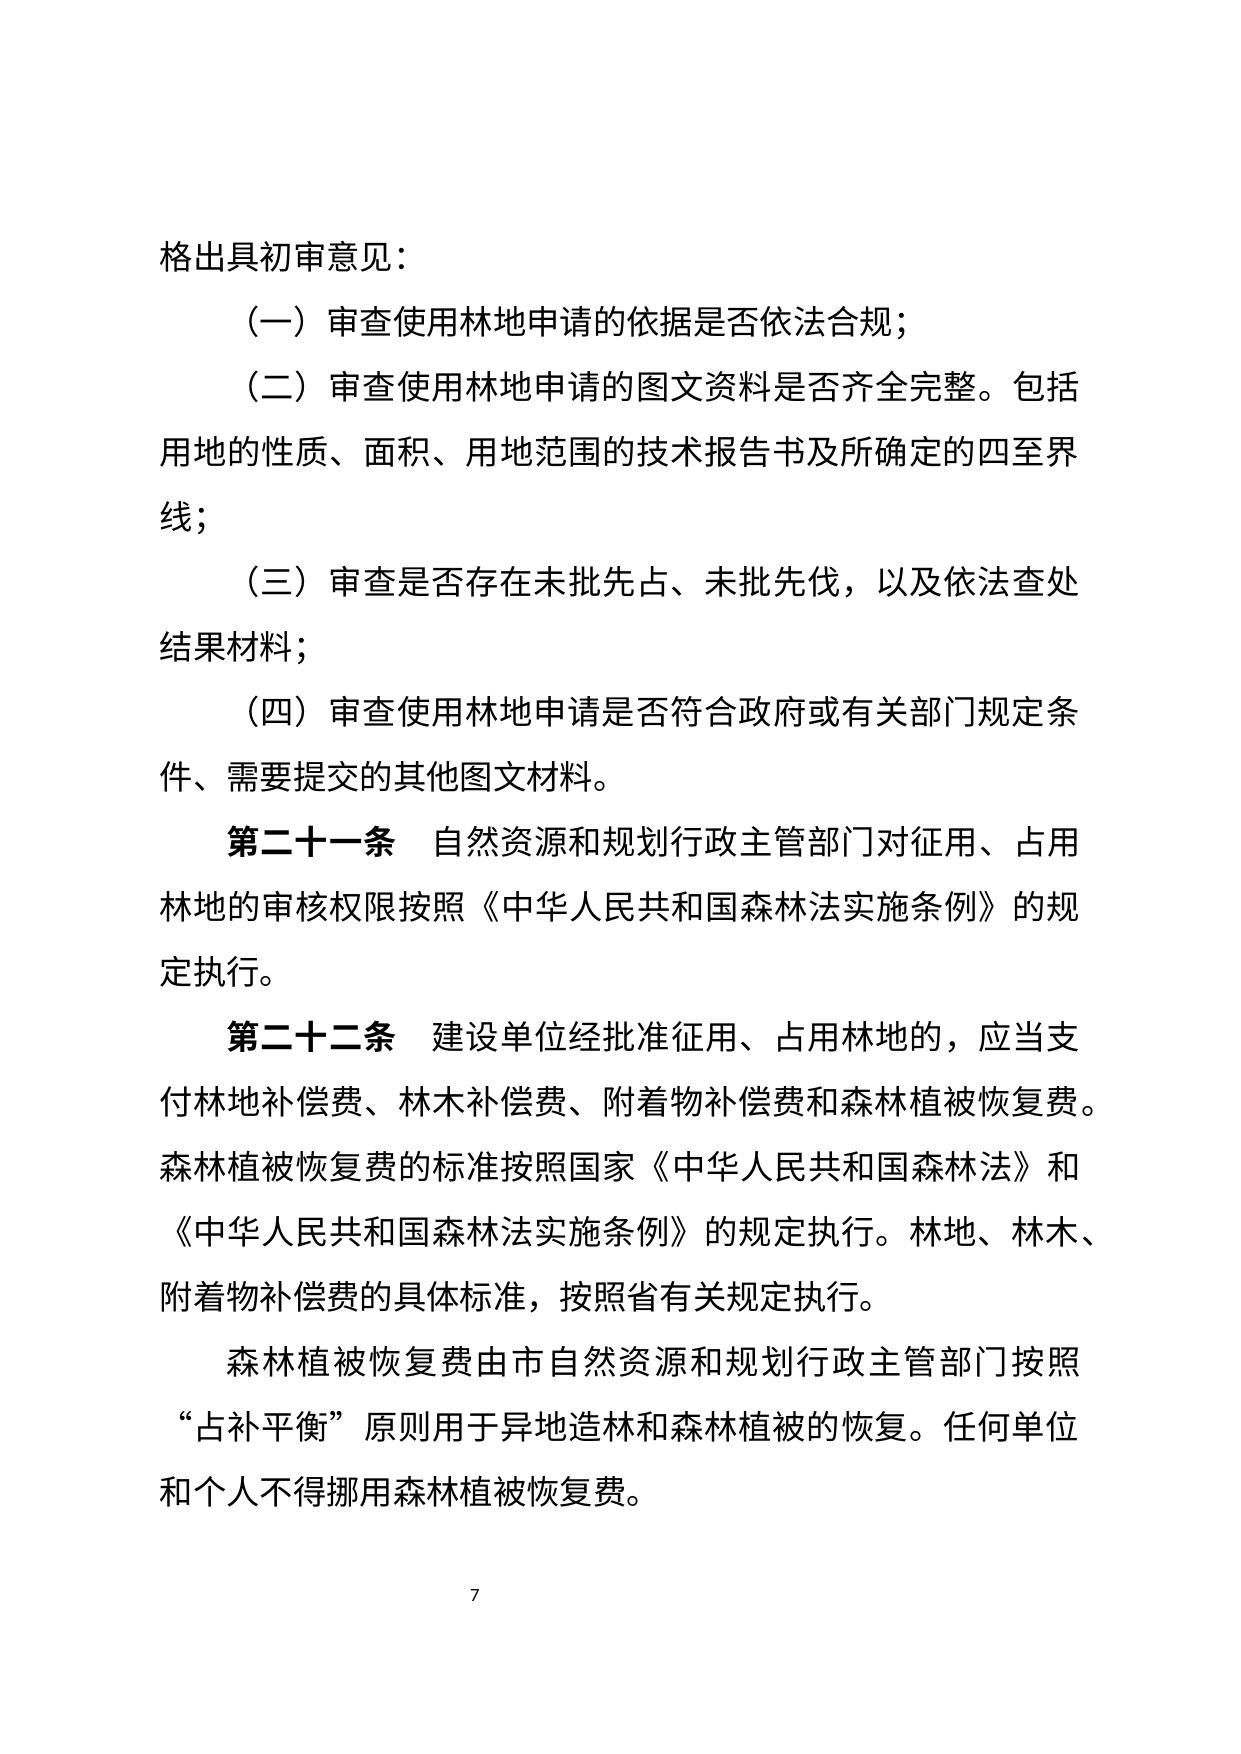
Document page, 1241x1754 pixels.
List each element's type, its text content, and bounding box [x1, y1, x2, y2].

text 第二十一条 自然资源和规划行政主管部门对征用、占用林地的审核权限按照《中华人民共和国森林法实施条例》的规定执行。 [159, 807, 1081, 1002]
text （三）审查是否存在未批先占、未批先伐，以及依法查处结果材料； [159, 547, 1081, 677]
text 第二十二条 建设单位经批准征用、占用林地的，应当支付林地补偿费、林木补偿费、附着物补偿费和森林植被恢复费。森林植被恢复费的标准按照国家《中华人民共和国森林法》和《中华人民共和国森林法实施条例》的规定执行。林地、林木、附着物补偿费的具体标准，按照省有关规定执行。 [159, 1002, 1081, 1327]
text （二）审查使用林地申请的图文资料是否齐全完整。包括用地的性质、面积、用地范围的技术报告书及所确定的四至界线； [159, 352, 1081, 547]
text （四）审查使用林地申请是否符合政府或有关部门规定条件、需要提交的其他图文材料。 [159, 677, 1081, 807]
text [159, 222, 1081, 287]
text 森林植被恢复费由市自然资源和规划行政主管部门按照“占补平衡”原则用于异地造林和森林植被的恢复。任何单位和个人不得挪用森林植被恢复费。 [159, 1327, 1081, 1522]
text （一）审查使用林地申请的依据是否依法合规； [159, 287, 1081, 352]
